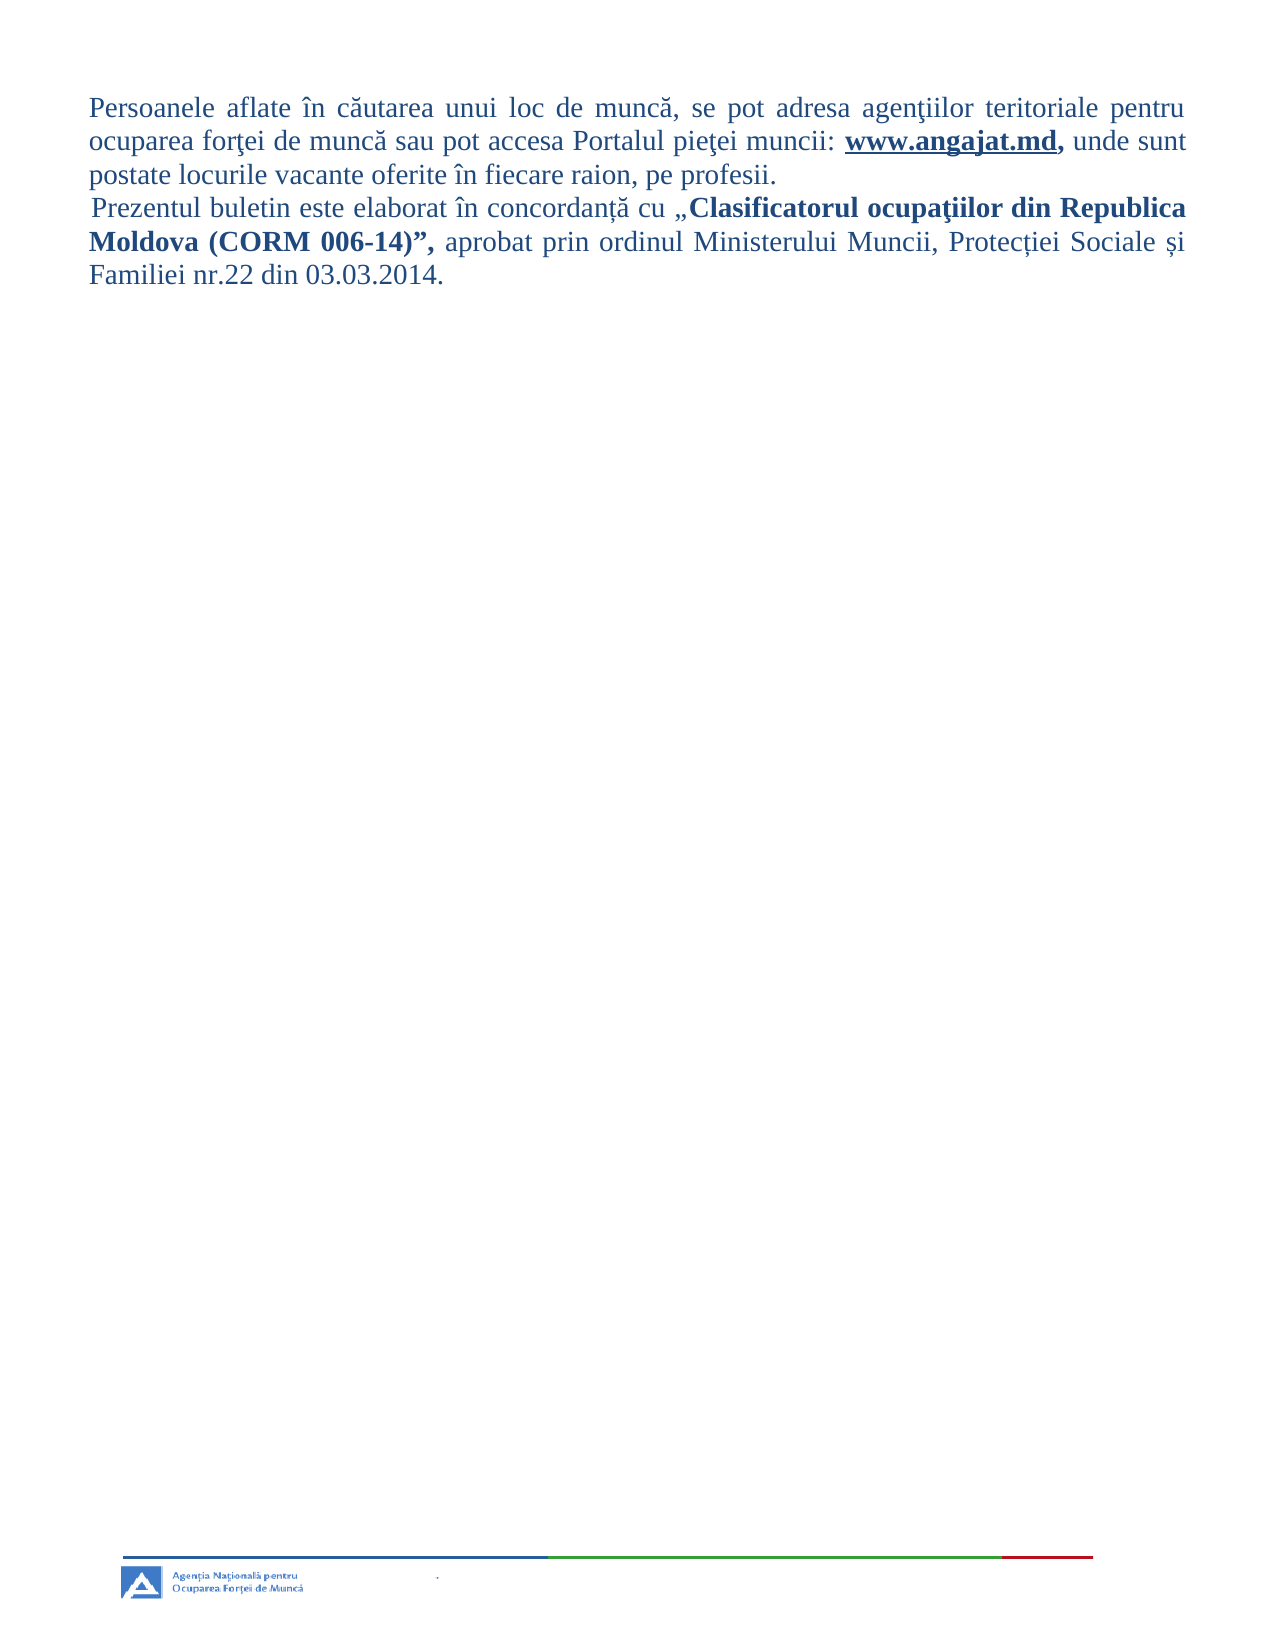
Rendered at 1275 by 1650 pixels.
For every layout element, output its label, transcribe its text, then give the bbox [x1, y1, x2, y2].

text Persoanele aflate în căutarea unui loc de muncă, se pot adresa agenţiilor teritoriale pentru ocuparea forţei de muncă sau pot accesa Portalul pieţei muncii: www.angajat.md, unde sunt postate locurile vacante oferite în fiecare raion, pe profesii. [74, 90, 1186, 190]
picture [118, 1551, 1094, 1605]
text Prezentul buletin este elaborat în concordanță cu „Clasificatorul ocupaţiilor din Republica Moldova (CORM 006-14)”, aprobat prin ordinul Ministerului Muncii, Protecției Sociale și Familiei nr.22 din 03.03.2014. [74, 190, 1186, 291]
